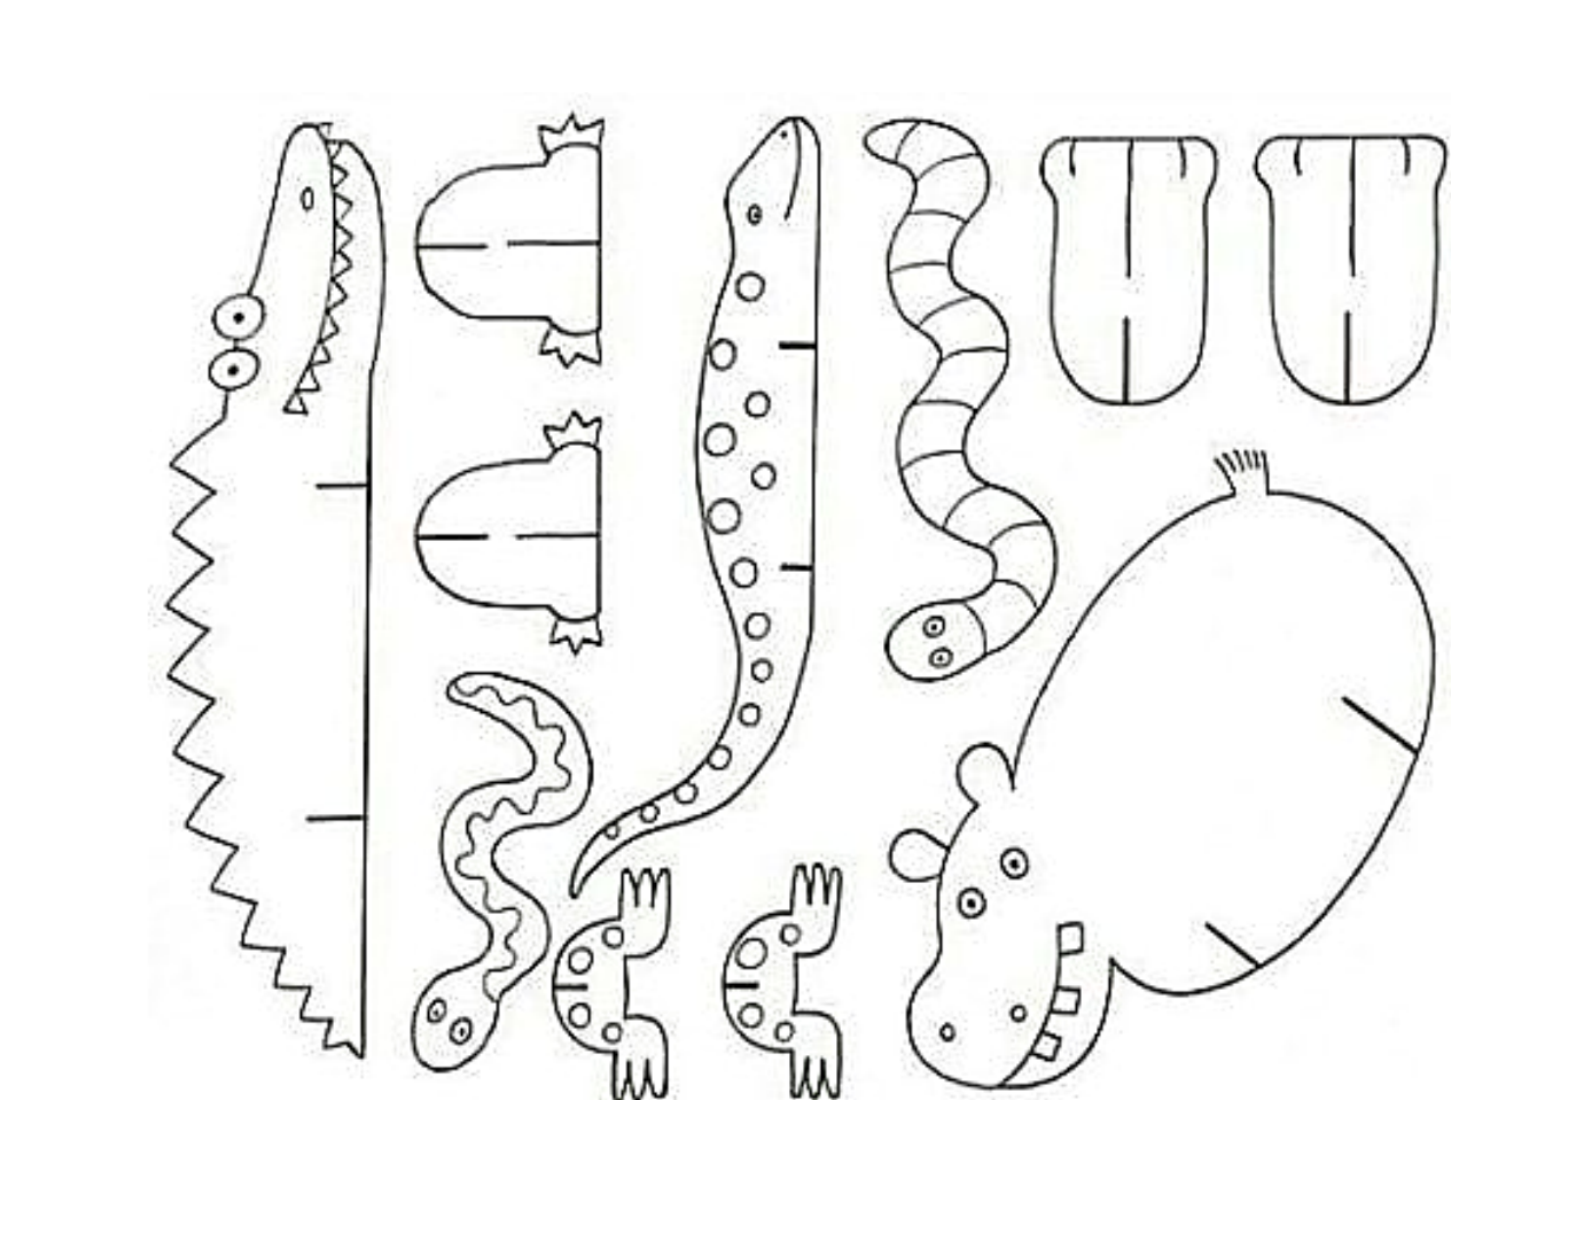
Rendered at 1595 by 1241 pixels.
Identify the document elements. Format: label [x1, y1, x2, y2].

picture [149, 93, 1451, 1100]
